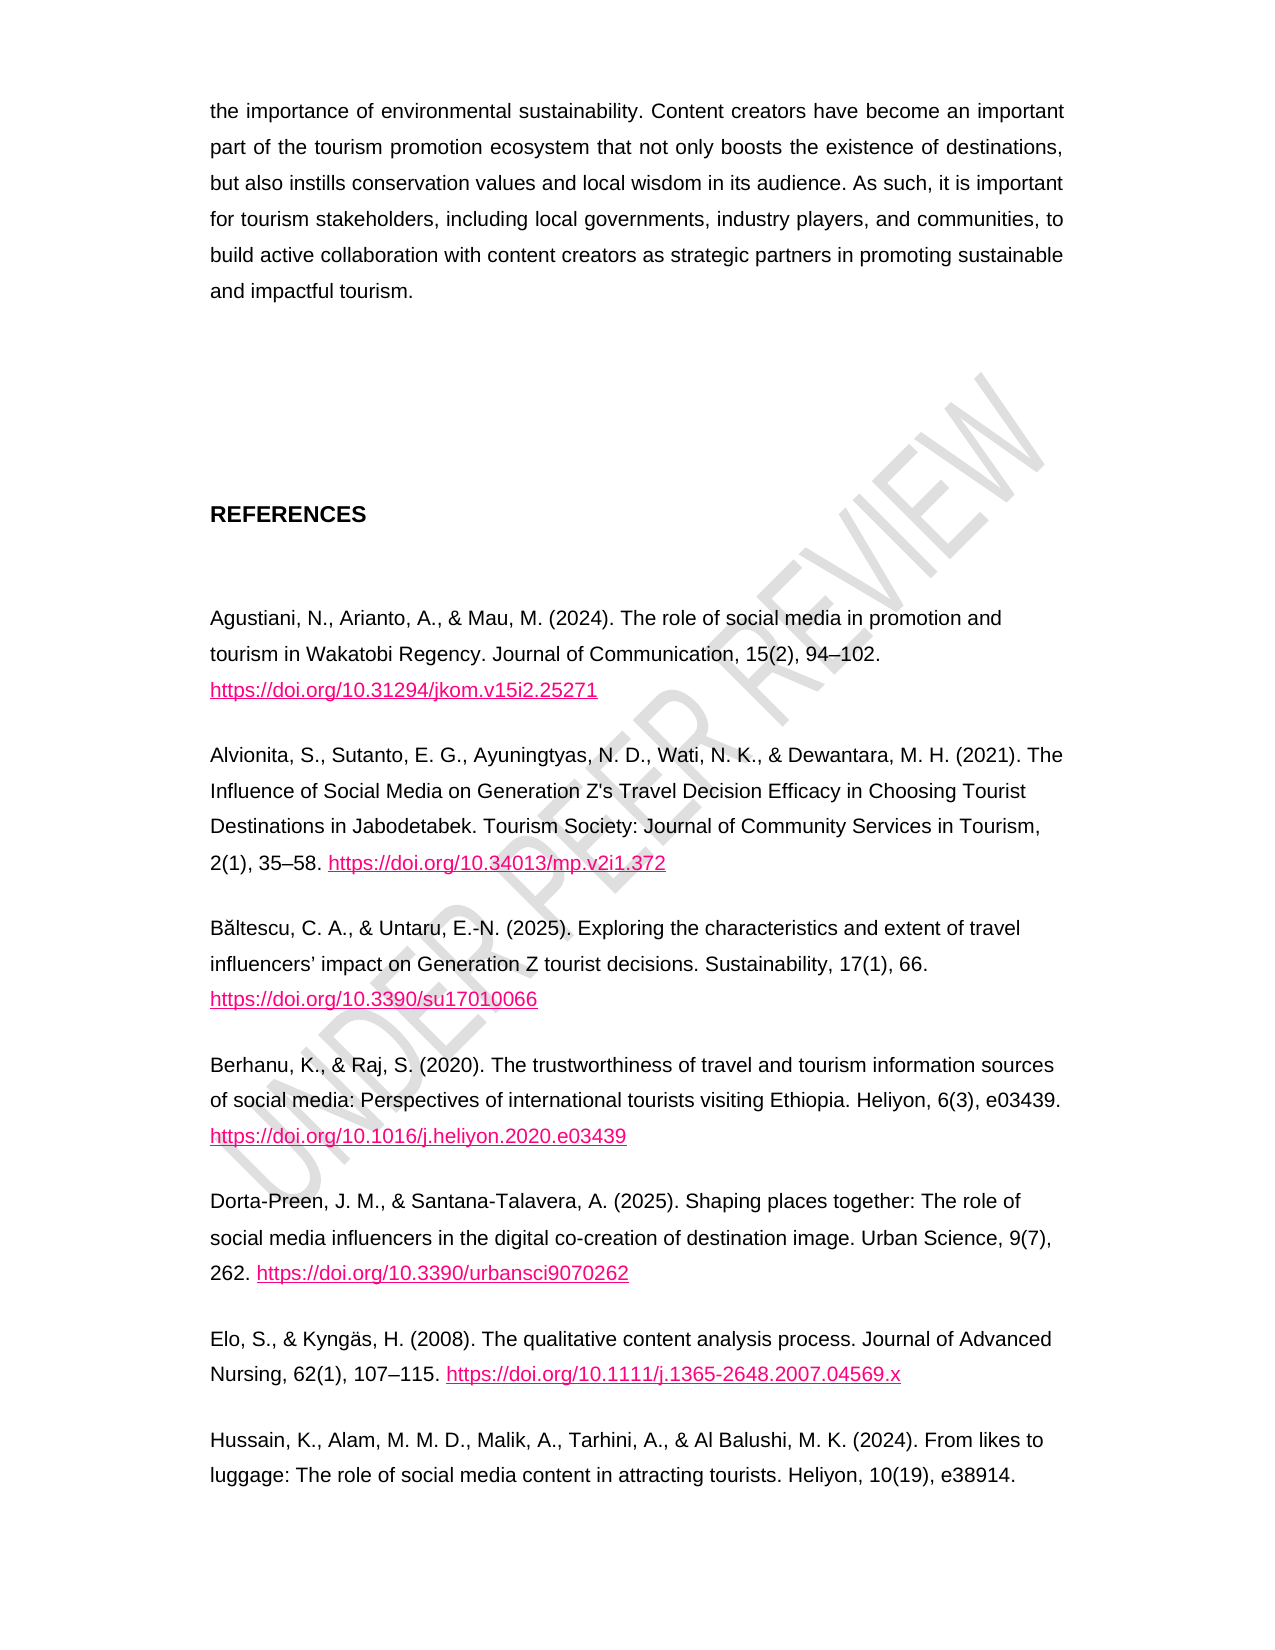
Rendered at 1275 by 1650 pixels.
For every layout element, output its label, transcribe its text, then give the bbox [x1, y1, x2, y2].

text References [210, 501, 1065, 527]
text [210, 99, 1065, 303]
